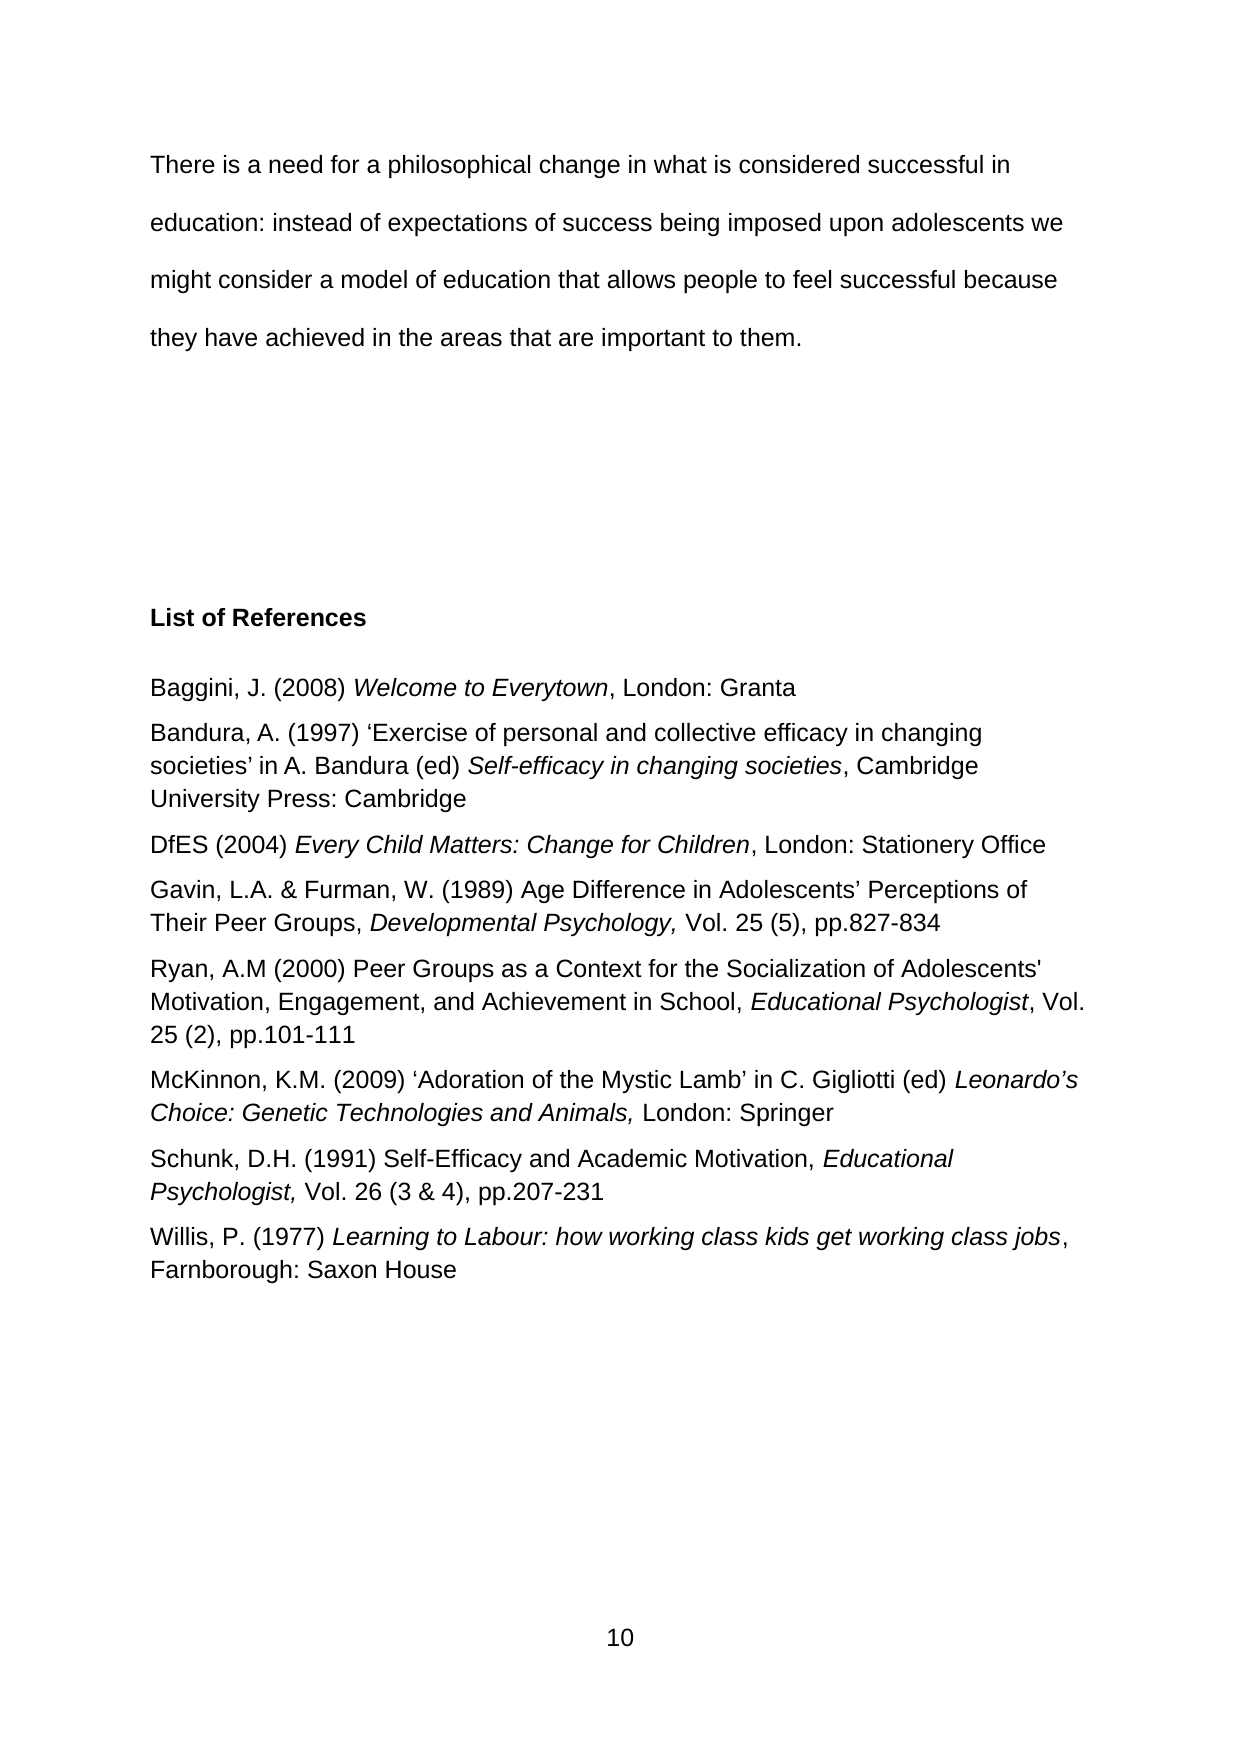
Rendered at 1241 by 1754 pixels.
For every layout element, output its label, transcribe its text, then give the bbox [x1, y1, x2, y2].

text Willis, P. (1977) Learning to Labour: how working class kids get working class jobs, Farnborough: Saxon House [150, 1222, 1090, 1284]
text Schunk, D.H. (1991) Self-Efficacy and Academic Motivation, Educational Psychologist, Vol. 26 (3 & 4), pp.207-231 [150, 1144, 1090, 1206]
text DfES (2004) Every Child Matters: Change for Children, London: Stationery Office [150, 829, 1090, 858]
text McKinnon, K.M. (2009) ‘Adoration of the Mystic Lamb’ in C. Gigliotti (ed) Leonardo’s Choice: Genetic Technologies and Animals, London: Springer [150, 1065, 1090, 1127]
text Baggini, J. (2008) Welcome to Everytown, London: Granta [150, 672, 1090, 701]
text Ryan, A.M (2000) Peer Groups as a Context for the Socialization of Adolescents' Motivation, Engagement, and Achievement in School, Educational Psychologist, Vol. 25 (2), pp.101-111 [150, 954, 1090, 1048]
text Gavin, L.A. & Furman, W. (1989) Age Difference in Adolescents’ Perceptions of Their Peer Groups, Developmental Psychology, Vol. 25 (5), pp.827-834 [150, 875, 1090, 937]
text List of References [150, 602, 1090, 631]
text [150, 150, 1090, 351]
text Bandura, A. (1997) ‘Exercise of personal and collective efficacy in changing societies’ in A. Bandura (ed) Self-efficacy in changing societies, Cambridge University Press: Cambridge [150, 718, 1090, 813]
